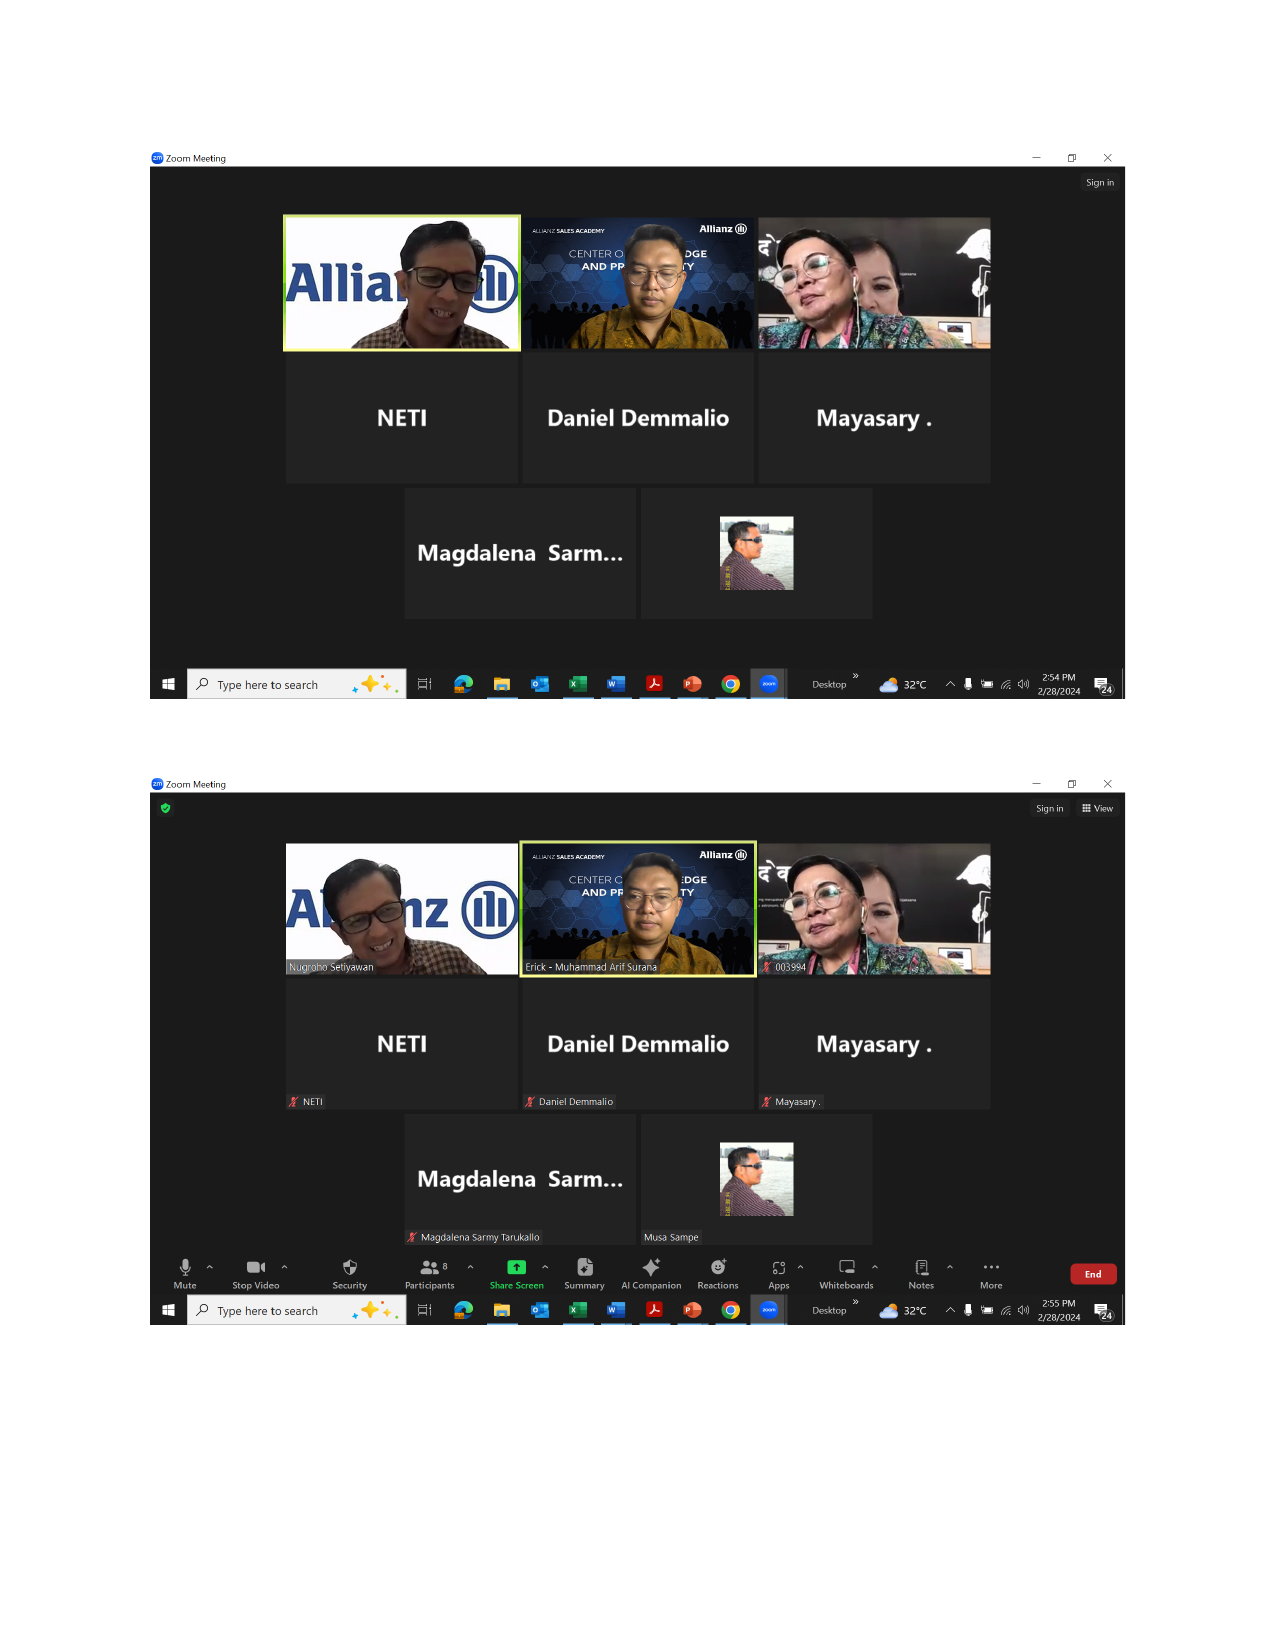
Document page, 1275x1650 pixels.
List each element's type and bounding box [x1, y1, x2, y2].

picture [150, 150, 1125, 699]
picture [150, 776, 1125, 1325]
